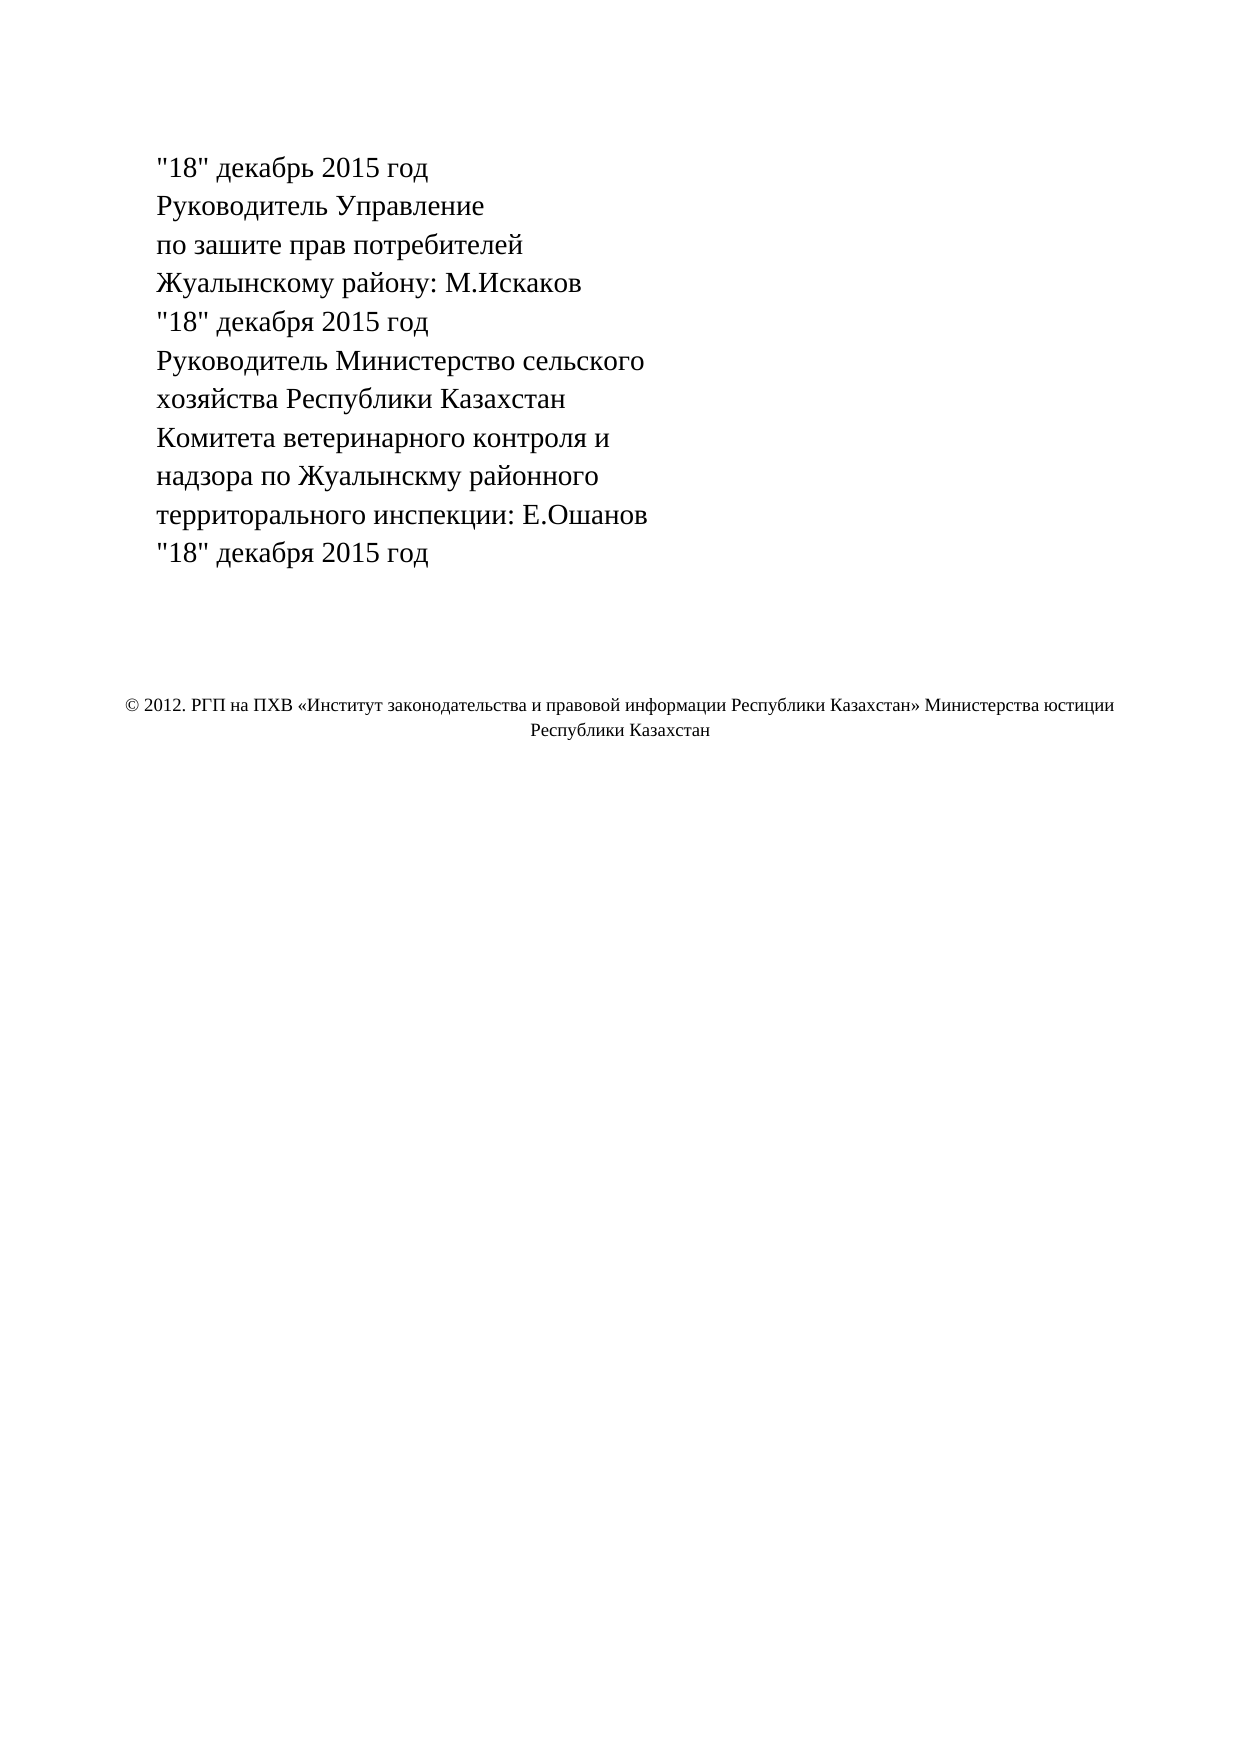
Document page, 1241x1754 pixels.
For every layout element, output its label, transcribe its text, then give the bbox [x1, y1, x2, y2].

text © 2012. РГП на ПХВ «Институт законодательства и правовой информации Республики Казахстан» Министерства юстиции Республики Казахстан [112, 694, 1128, 740]
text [112, 150, 1128, 599]
